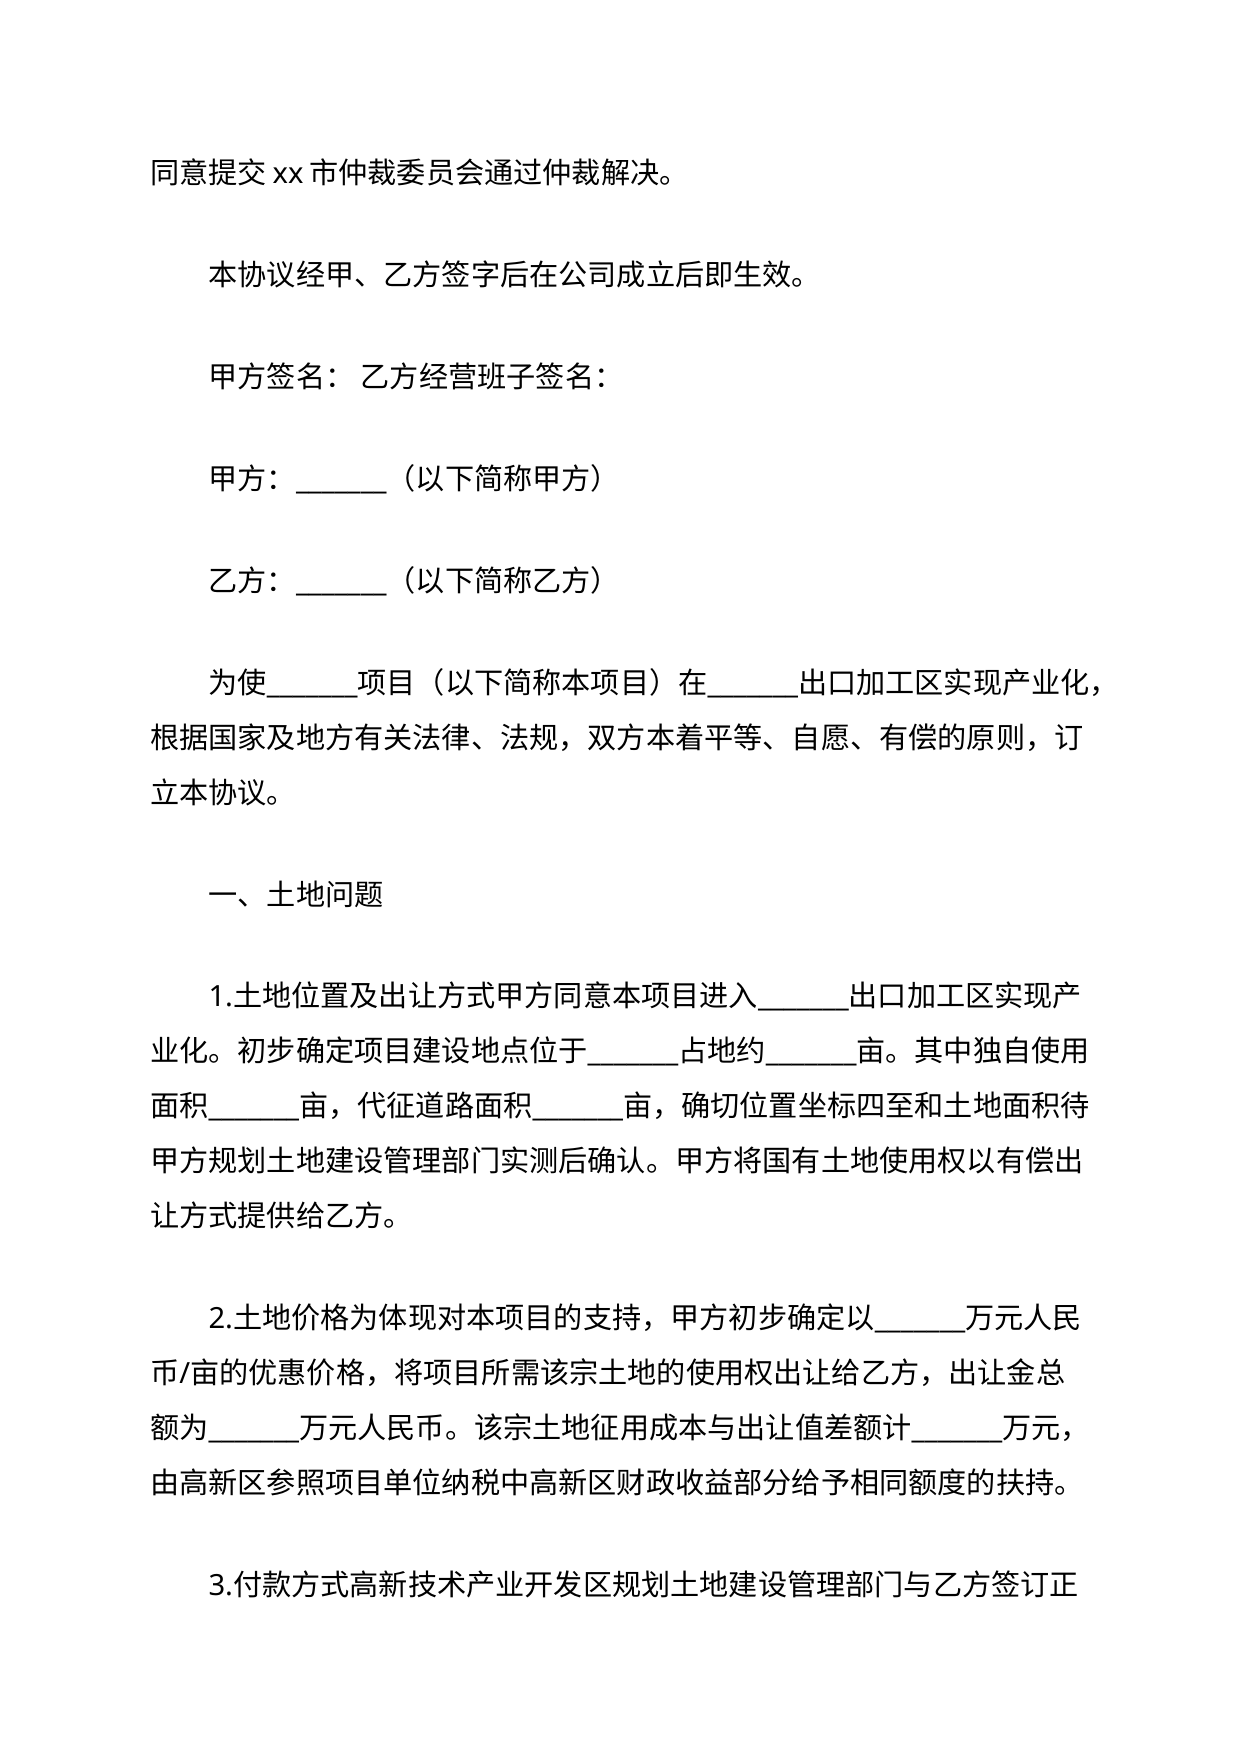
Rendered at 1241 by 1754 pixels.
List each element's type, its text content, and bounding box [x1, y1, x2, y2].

text 一、土地问题 [150, 871, 1090, 913]
text 本协议经甲、乙方签字后在公司成立后即生效。 [150, 252, 1090, 294]
text 甲方签名： 乙方经营班子签名： [150, 354, 1090, 396]
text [150, 1561, 1090, 1604]
text 为使_______项目（以下简称本项目）在_______出口加工区实现产业化，根据国家及地方有关法律、法规，双方本着平等、自愿、有偿的原则，订立本协议。 [150, 659, 1090, 812]
text 1.土地位置及出让方式甲方同意本项目进入_______出口加工区实现产业化。初步确定项目建设地点位于_______占地约_______亩。其中独自使用面积_______亩，代征道路面积_______亩，确切位置坐标四至和土地面积待甲方规划土地建设管理部门实测后确认。甲方将国有土地使用权以有偿出让方式提供给乙方。 [150, 973, 1090, 1235]
text 2.土地价格为体现对本项目的支持，甲方初步确定以_______万元人民币/亩的优惠价格，将项目所需该宗土地的使用权出让给乙方，出让金总额为_______万元人民币。该宗土地征用成本与出让值差额计_______万元，由高新区参照项目单位纳税中高新区财政收益部分给予相同额度的扶持。 [150, 1294, 1090, 1502]
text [150, 150, 1090, 192]
text 甲方：_______（以下简称甲方） [150, 456, 1090, 498]
text 乙方：_______（以下简称乙方） [150, 557, 1090, 600]
